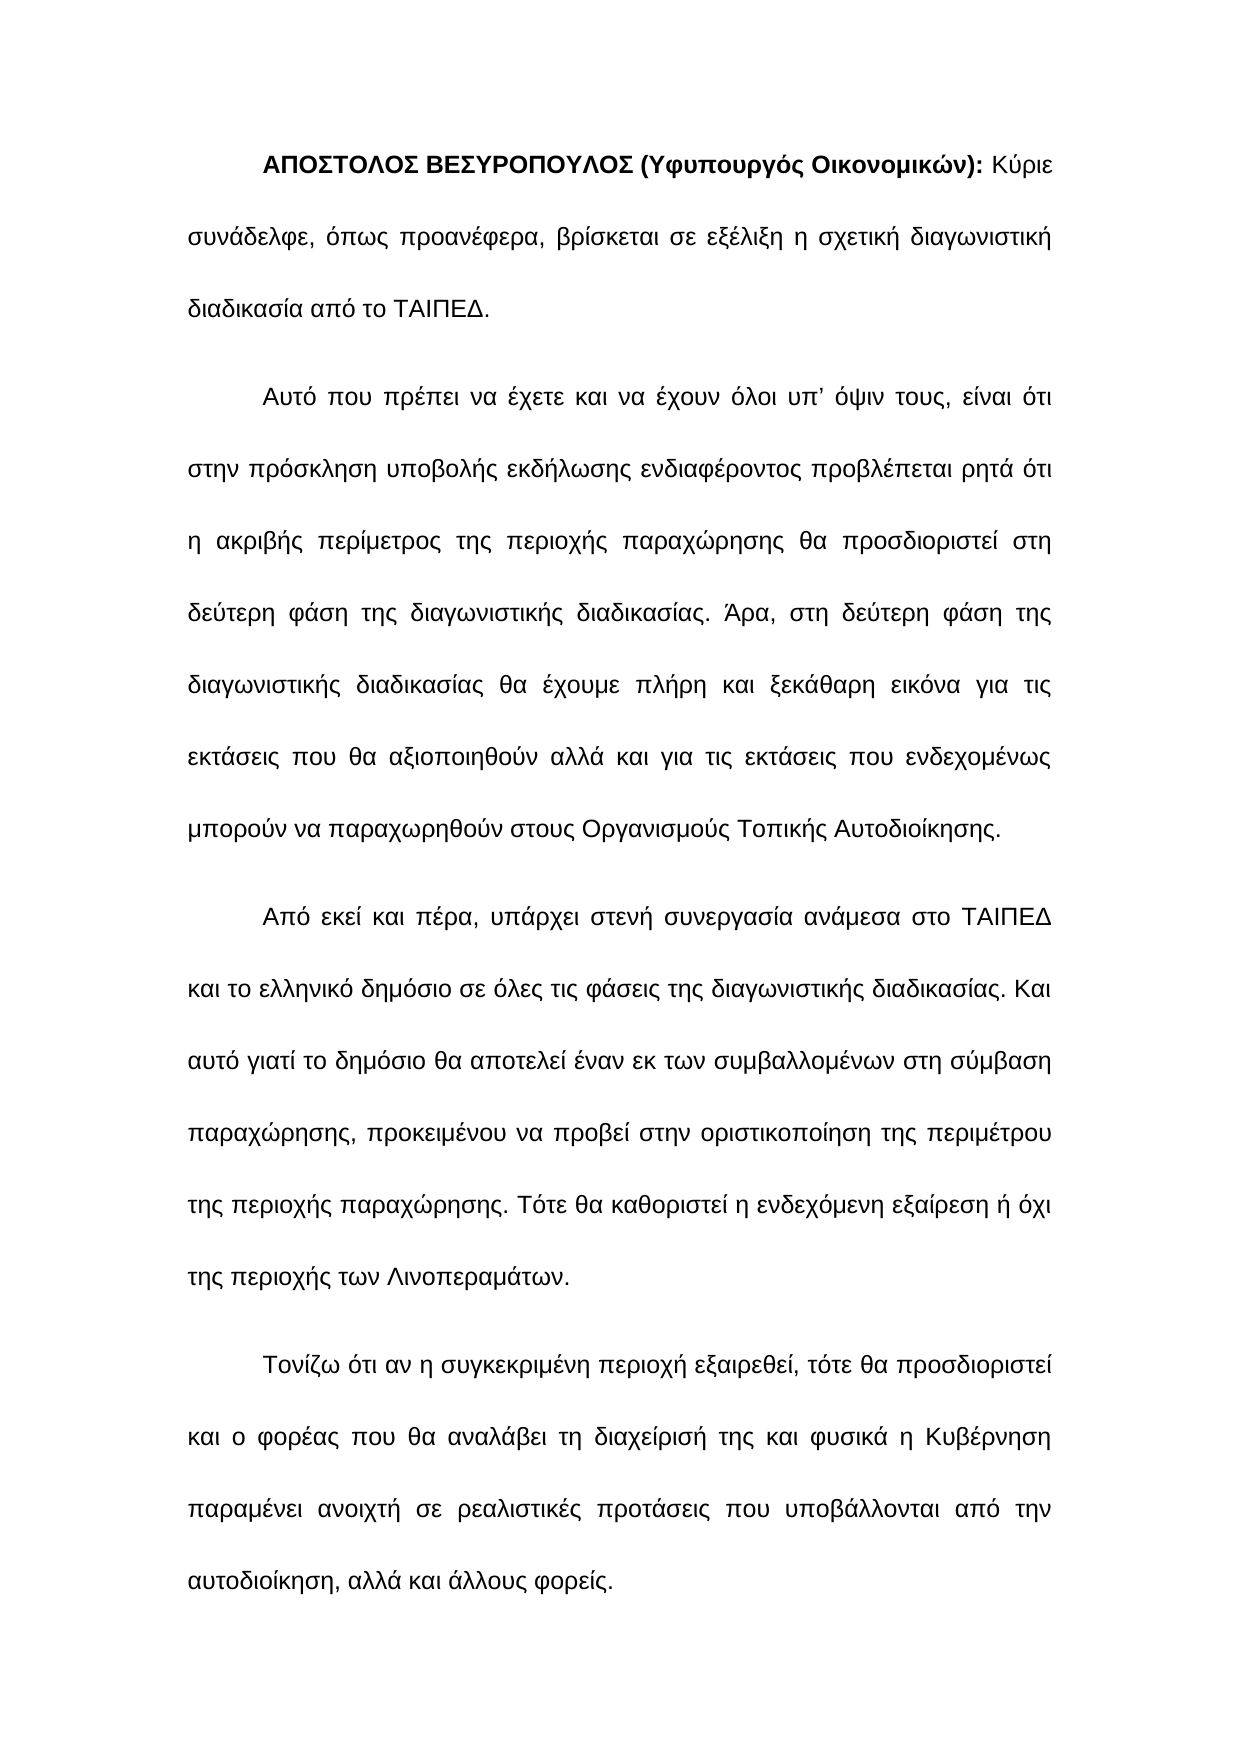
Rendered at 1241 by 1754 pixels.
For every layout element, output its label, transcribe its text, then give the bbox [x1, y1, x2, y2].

text Από εκεί και πέρα, υπάρχει στενή συνεργασία ανάμεσα στο ΤΑΙΠΕΔ και το ελληνικό δημόσιο σε όλες τις φάσεις της διαγωνιστικής διαδικασίας. Και αυτό γιατί το δημόσιο θα αποτελεί έναν εκ των συμβαλλομένων στη σύμβαση παραχώρησης, προκειμένου να προβεί στην οριστικοποίηση της περιμέτρου της περιοχής παραχώρησης. Τότε θα καθοριστεί η ενδεχόμενη εξαίρεση ή όχι της περιοχής των Λινοπεραμάτων. [187, 902, 1053, 1290]
text ΑΠΟΣΤΟΛΟΣ ΒΕΣΥΡΟΠΟΥΛΟΣ (Υφυπουργός Οικονομικών): Κύριε συνάδελφε, όπως προανέφερα, βρίσκεται σε εξέλιξη η σχετική διαγωνιστική διαδικασία από το ΤΑΙΠΕΔ. [187, 150, 1053, 322]
text Αυτό που πρέπει να έχετε και να έχουν όλοι υπ’ όψιν τους, είναι ότι στην πρόσκληση υποβολής εκδήλωσης ενδιαφέροντος προβλέπεται ρητά ότι η ακριβής περίμετρος της περιοχής παραχώρησης θα προσδιοριστεί στη δεύτερη φάση της διαγωνιστικής διαδικασίας. Άρα, στη δεύτερη φάση της διαγωνιστικής διαδικασίας θα έχουμε πλήρη και ξεκάθαρη εικόνα για τις εκτάσεις που θα αξιοποιηθούν αλλά και για τις εκτάσεις που ενδεχομένως μπορούν να παραχωρηθούν στους Οργανισμούς Τοπικής Αυτοδιοίκησης. [187, 382, 1053, 842]
text Τονίζω ότι αν η συγκεκριμένη περιοχή εξαιρεθεί, τότε θα προσδιοριστεί και ο φορέας που θα αναλάβει τη διαχείρισή της και φυσικά η Κυβέρνηση παραμένει ανοιχτή σε ρεαλιστικές προτάσεις που υποβάλλονται από την αυτοδιοίκηση, αλλά και άλλους φορείς. [187, 1350, 1053, 1594]
